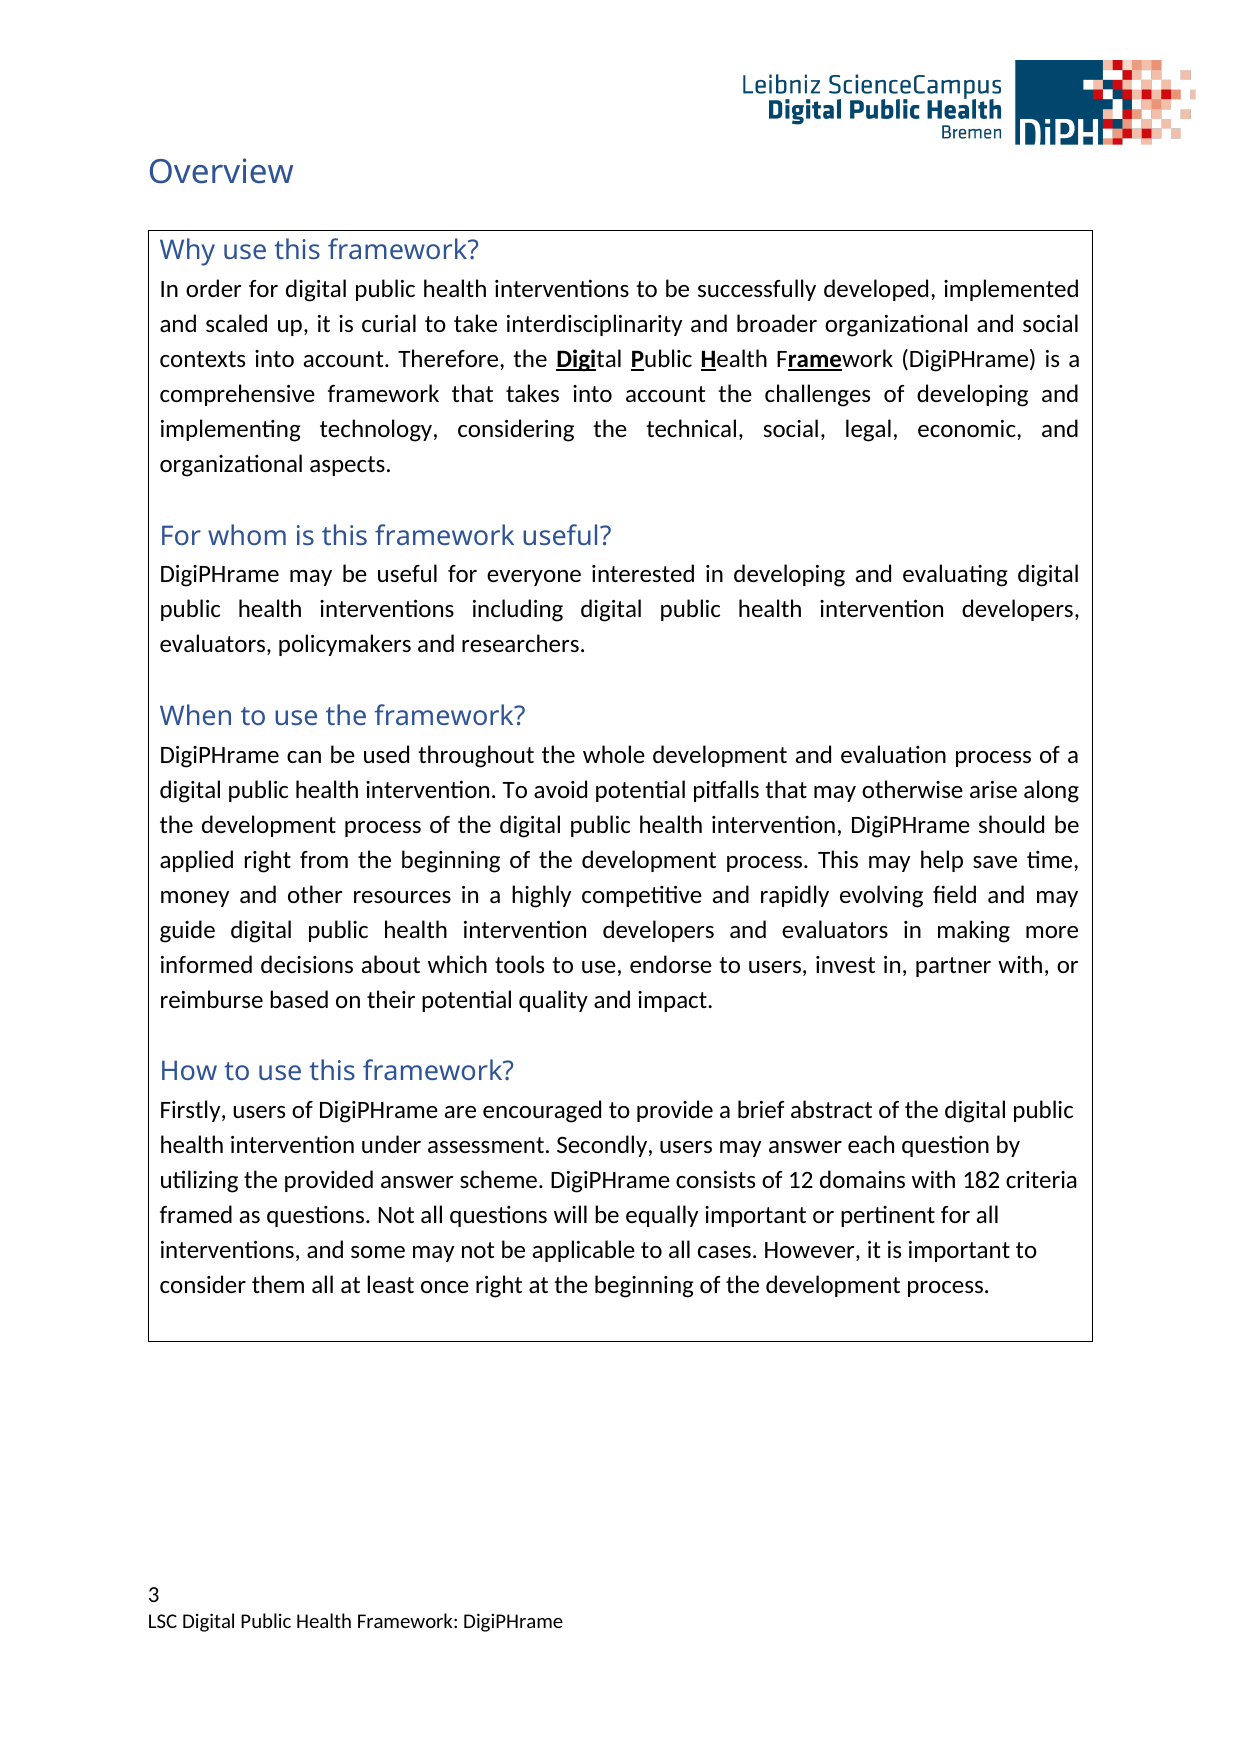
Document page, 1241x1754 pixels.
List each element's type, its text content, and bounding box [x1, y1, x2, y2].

table_header Why use this framework? In order for digital public health interventions to be successfully developed, implemented and scaled up, it is curial to take interdisciplinarity and broader organizational and social contexts into account. Therefore, the Digital Public Health Framework (DigiPHrame) is a comprehensive framework that takes into account the challenges of developing and implementing technology, considering the technical, social, legal, economic, and organizational aspects. For whom is this framework useful? DigiPHrame may be useful for everyone interested in developing and evaluating digital public health interventions including digital public health intervention developers, evaluators, policymakers and researchers. When to use the framework? DigiPHrame can be used throughout the whole development and evaluation process of a digital public health intervention. To avoid potential pitfalls that may otherwise arise along the development process of the digital public health intervention, DigiPHrame should be applied right from the beginning of the development process. This may help save time, money and other resources in a highly competitive and rapidly evolving field and may guide digital public health intervention developers and evaluators in making more informed decisions about which tools to use, endorse to users, invest in, partner with, or reimburse based on their potential quality and impact. How to use this framework? Firstly, users of DigiPHrame are encouraged to provide a brief abstract of the digital public health intervention under assessment. Secondly, users may answer each question by utilizing the provided answer scheme. DigiPHrame consists of 12 domains with 182 criteria framed as questions. Not all questions will be equally important or pertinent for all interventions, and some may not be applicable to all cases. However, it is important to consider them all at least once right at the beginning of the development process. [149, 231, 1092, 1341]
text Overview [148, 148, 1093, 193]
picture [742, 60, 1196, 145]
